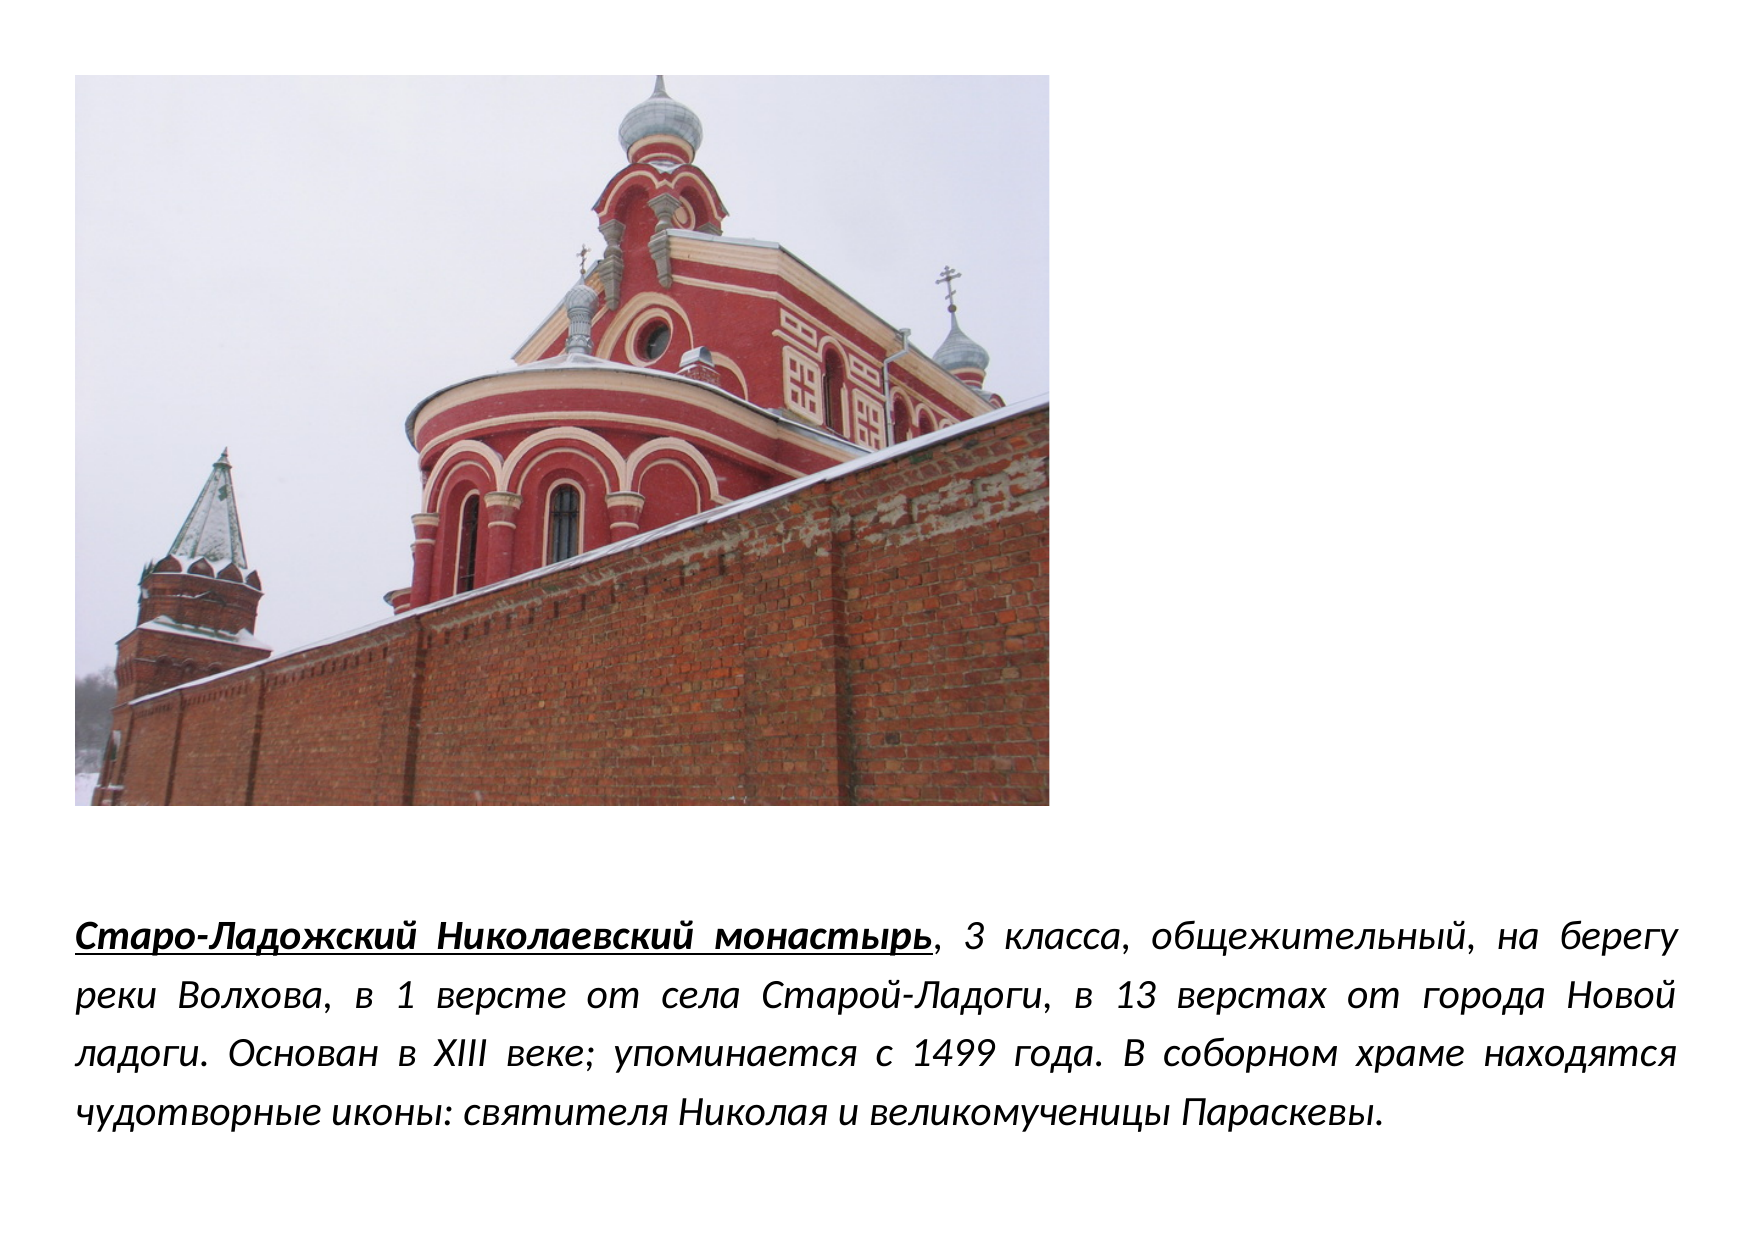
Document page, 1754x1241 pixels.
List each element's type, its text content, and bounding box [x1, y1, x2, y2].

picture [75, 75, 1050, 806]
text Старо-Ладожский Николаевский монастырь, 3 класса, общежительный, на берегу реки Волхова, в 1 версте от села Старой-Ладоги, в 13 верстах от города Новой ладоги. Основан в XIII веке; упоминается с 1499 года. В соборном храме находятся чудотворные иконы: святителя Николая и великомученицы Параскевы. [75, 909, 1679, 1136]
